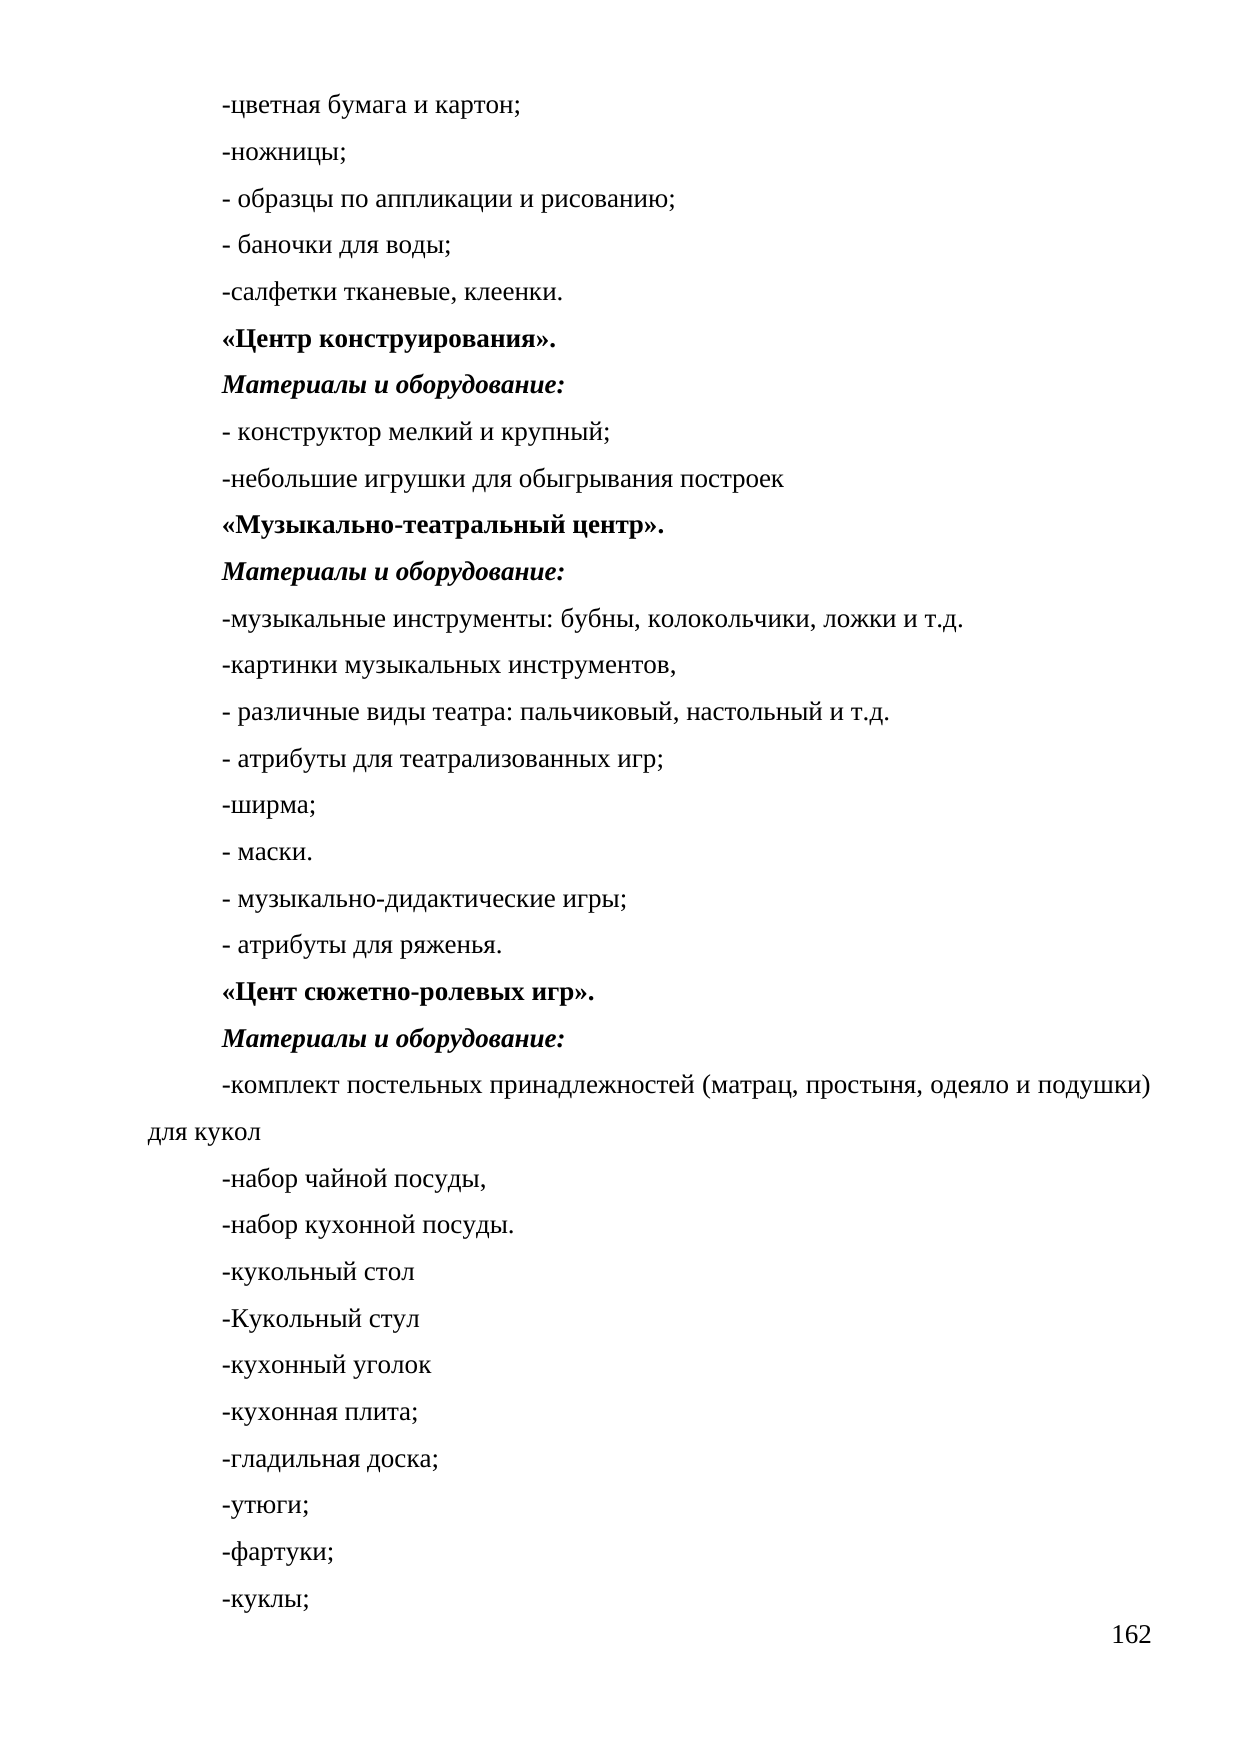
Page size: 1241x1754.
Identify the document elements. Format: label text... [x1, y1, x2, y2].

text «Цент сюжетно-ролевых игр». [148, 975, 1152, 1006]
text -небольшие игрушки для обыгрывания построек [148, 462, 1152, 493]
text -набор чайной посуды, [148, 1162, 1152, 1193]
text -утюги; [148, 1489, 1152, 1520]
text -комплект постельных принадлежностей (матрац, простыня, одеяло и подушки) для кукол [148, 1069, 1152, 1146]
text -гладильная доска; [148, 1442, 1152, 1473]
text -музыкальные инструменты: бубны, колокольчики, ложки и т.д. [148, 602, 1152, 633]
text «Центр конструирования». [148, 322, 1152, 353]
text - атрибуты для ряженья. [148, 929, 1152, 960]
text - баночки для воды; [148, 229, 1152, 260]
text -набор кухонной посуды. [148, 1209, 1152, 1240]
text - маски. [148, 835, 1152, 866]
text -кухонная плита; [148, 1395, 1152, 1426]
text -фартуки; [148, 1535, 1152, 1566]
text Материалы и оборудование: [148, 369, 1152, 400]
text - музыкально-дидактические игры; [148, 882, 1152, 913]
text -Кукольный стул [148, 1302, 1152, 1333]
text Материалы и оборудование: [148, 555, 1152, 586]
text -куклы; [148, 1582, 1152, 1613]
text - различные виды театра: пальчиковый, настольный и т.д. [148, 695, 1152, 726]
text - конструктор мелкий и крупный; [148, 415, 1152, 446]
text -ножницы; [148, 135, 1152, 166]
text «Музыкально-театральный центр». [148, 509, 1152, 540]
text -ширма; [148, 789, 1152, 820]
text -кукольный стол [148, 1255, 1152, 1286]
text -цветная бумага и картон; [148, 89, 1152, 120]
text -кухонный уголок [148, 1349, 1152, 1380]
text Материалы и оборудование: [148, 1022, 1152, 1053]
text -салфетки тканевые, клеенки. [148, 275, 1152, 306]
text -картинки музыкальных инструментов, [148, 649, 1152, 680]
text - образцы по аппликации и рисованию; [148, 182, 1152, 213]
text - атрибуты для театрализованных игр; [148, 742, 1152, 773]
